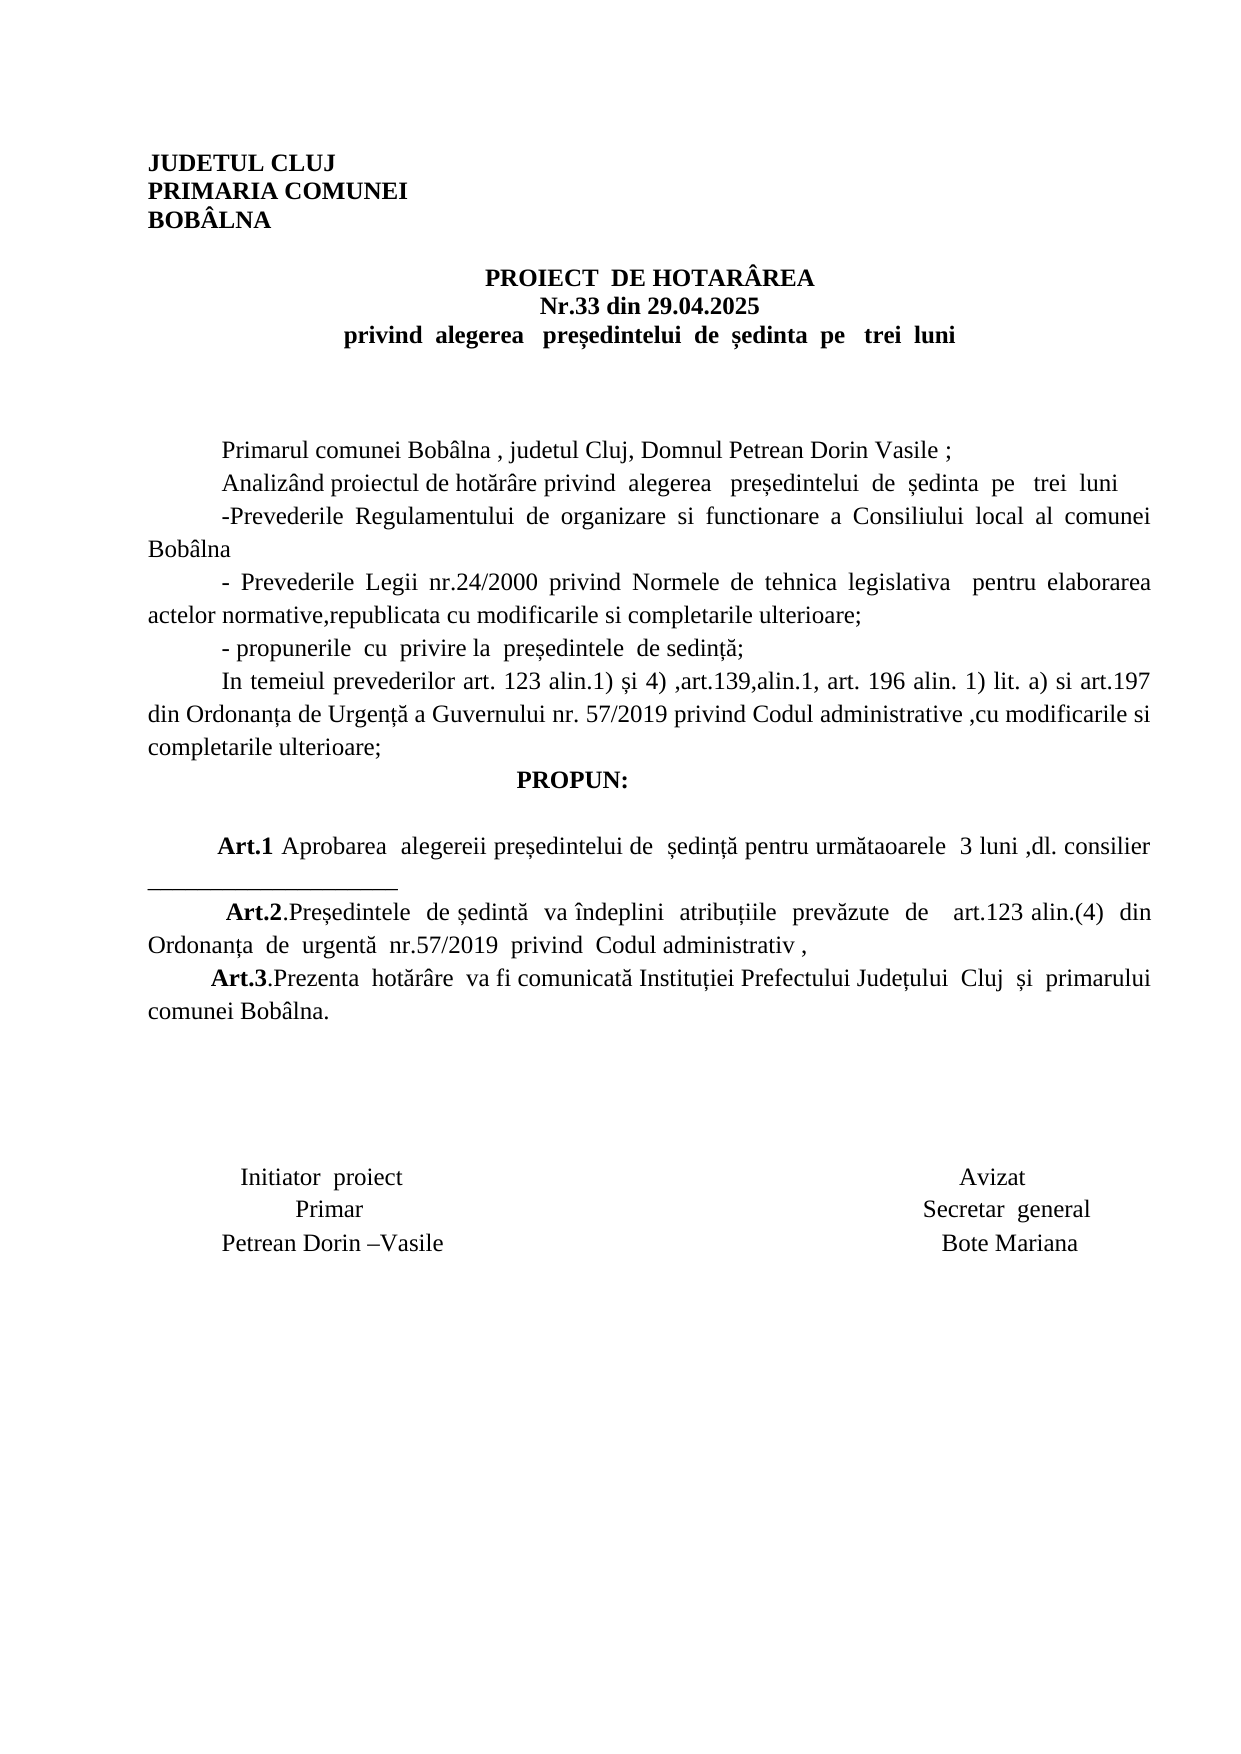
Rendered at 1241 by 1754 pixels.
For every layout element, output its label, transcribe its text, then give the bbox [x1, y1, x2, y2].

text PROIECT DE HOTARÂREA [148, 263, 1152, 291]
text Art.3.Prezenta hotărâre va fi comunicată Instituției Prefectului Județului Cluj și primarului comunei Bobâlna. [148, 963, 1152, 1025]
text Art.2.Președintele de ședintă va îndeplini atribuțiile prevăzute de art.123 alin.(4) din Ordonanța de urgentă nr.57/2019 privind Codul administrativ , [148, 897, 1152, 959]
text BOBÂLNA [148, 205, 1152, 234]
text Art.1 Aprobarea alegereii președintelui de ședință pentru următaoarele 3 luni ,dl. consilier ____________________ [148, 831, 1152, 893]
text JUDETUL CLUJ [148, 148, 1152, 176]
text In temeiul prevederilor art. 123 alin.1) și 4) ,art.139,alin.1, art. 196 alin. 1) lit. a) si art.197 din Ordonanța de Urgență a Guvernului nr. 57/2019 privind Codul administrative ,cu modificarile si completarile ulterioare; [148, 666, 1152, 761]
text - Prevederile Legii nr.24/2000 privind Normele de tehnica legislativa pentru elaborarea actelor normative,republicata cu modificarile si completarile ulterioare; [148, 567, 1152, 629]
text Nr.33 din 29.04.2025 [148, 291, 1152, 320]
text PROPUN: [148, 765, 1152, 794]
text privind alegerea președintelui de ședinta pe trei luni [148, 320, 1152, 349]
text Initiator proiect Avizat [148, 1162, 1152, 1190]
text Primarul comunei Bobâlna , judetul Cluj, Domnul Petrean Dorin Vasile ; [148, 435, 1152, 464]
text - propunerile cu privire la președintele de sedință; [148, 633, 1152, 662]
text -Prevederile Regulamentului de organizare si functionare a Consiliului local al comunei Bobâlna [148, 501, 1152, 563]
text Petrean Dorin –Vasile Bote Mariana [148, 1228, 1152, 1256]
text Primar Secretar general [148, 1194, 1152, 1223]
text Analizând proiectul de hotărâre privind alegerea președintelui de ședinta pe trei luni [148, 468, 1152, 497]
text PRIMARIA COMUNEI [148, 176, 1152, 205]
